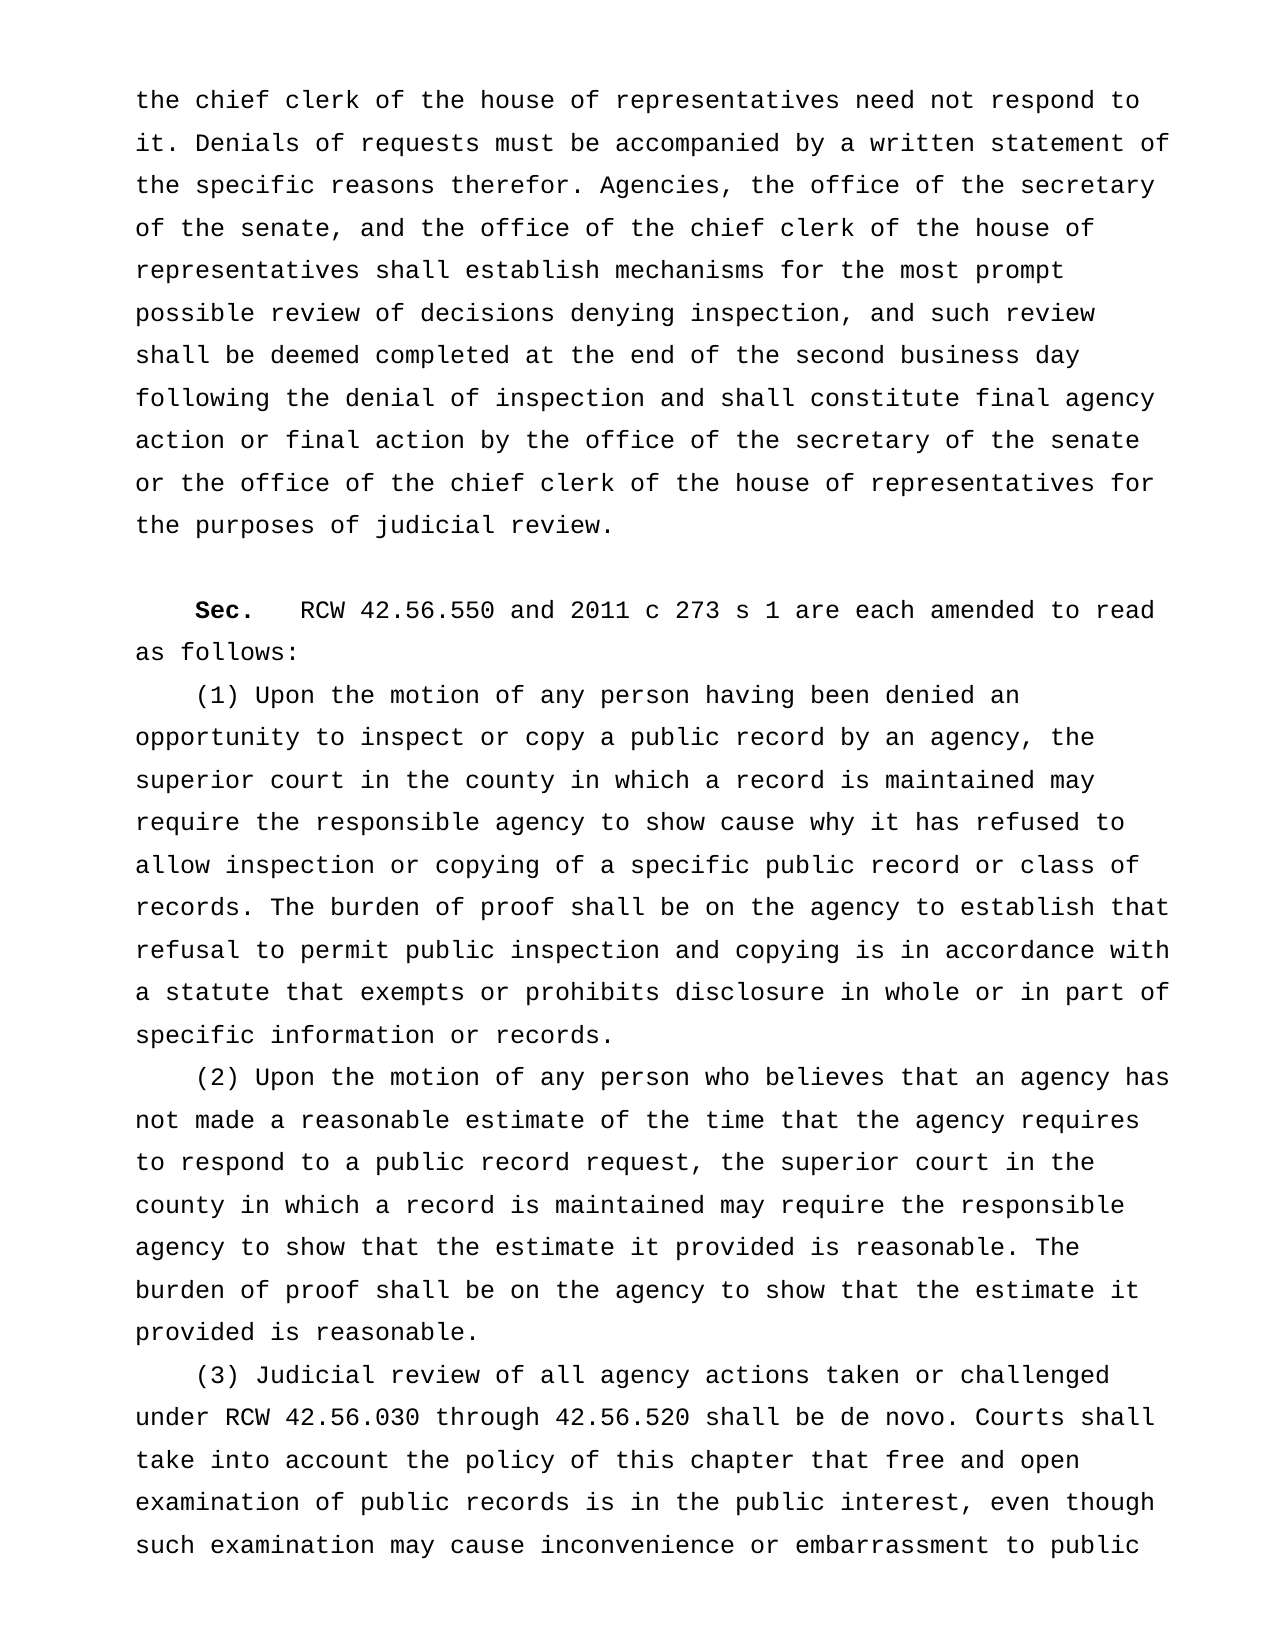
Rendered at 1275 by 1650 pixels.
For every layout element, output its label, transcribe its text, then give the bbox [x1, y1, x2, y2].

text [135, 1349, 1170, 1562]
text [135, 75, 1170, 542]
text Sec. RCW 42.56.550 and 2011 c 273 s 1 are each amended to read as follows: [135, 584, 1170, 669]
text (2) Upon the motion of any person who believes that an agency has not made a reasonable estimate of the time that the agency requires to respond to a public record request, the superior court in the county in which a record is maintained may require the responsible agency to show that the estimate it provided is reasonable. The burden of proof shall be on the agency to show that the estimate it provided is reasonable. [135, 1052, 1170, 1349]
text (1) Upon the motion of any person having been denied an opportunity to inspect or copy a public record by an agency, the superior court in the county in which a record is maintained may require the responsible agency to show cause why it has refused to allow inspection or copying of a specific public record or class of records. The burden of proof shall be on the agency to establish that refusal to permit public inspection and copying is in accordance with a statute that exempts or prohibits disclosure in whole or in part of specific information or records. [135, 669, 1170, 1052]
